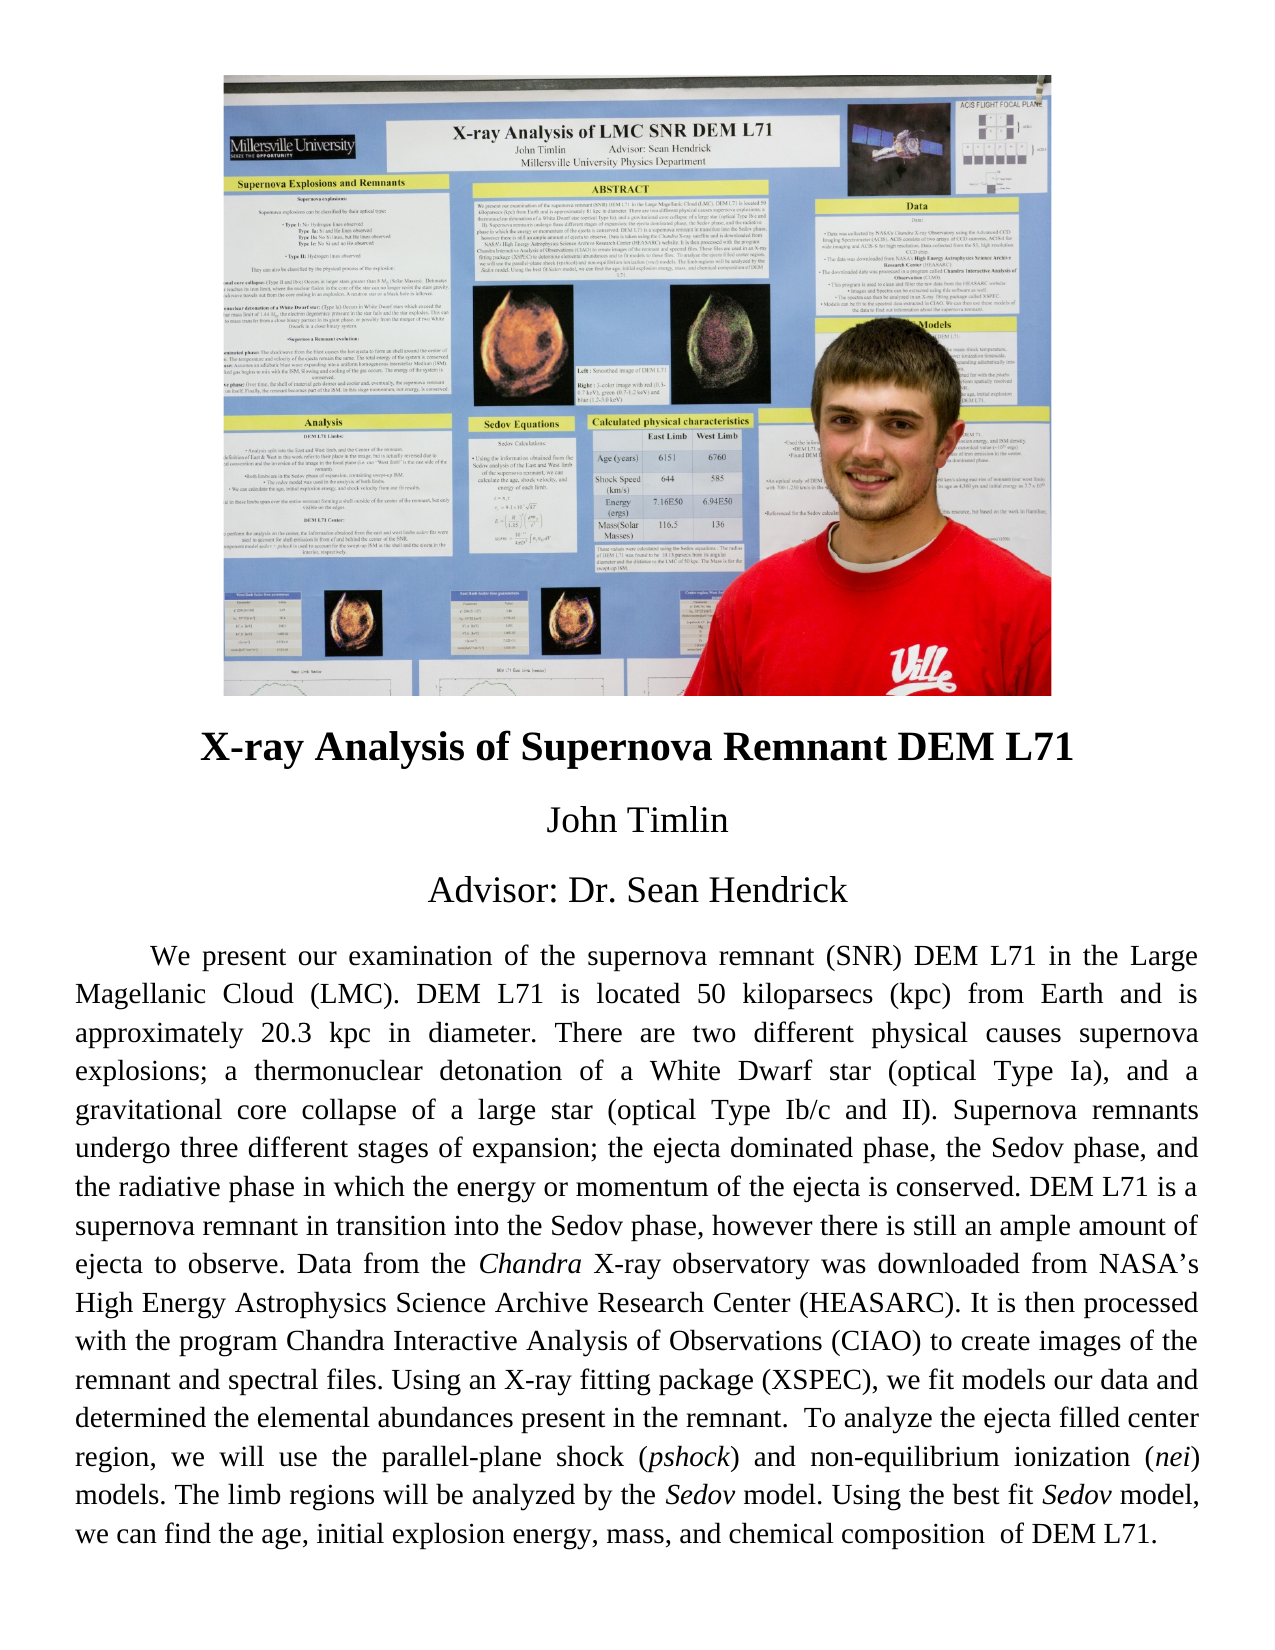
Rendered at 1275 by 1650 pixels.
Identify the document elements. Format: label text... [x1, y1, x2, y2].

text X-ray Analysis of Supernova Remnant DEM L71 [75, 721, 1200, 769]
picture [223, 75, 1052, 696]
text Advisor: Dr. Sean Hendrick [75, 867, 1200, 911]
text John Timlin [75, 797, 1200, 840]
text We present our examination of the supernova remnant (SNR) DEM L71 in the Large Magellanic Cloud (LMC). DEM L71 is located 50 kiloparsecs (kpc) from Earth and is approximately 20.3 kpc in diameter. There are two different physical causes supernova explosions; a thermonuclear detonation of a White Dwarf star (optical Type Ia), and a gravitational core collapse of a large star (optical Type Ib/c and II). Supernova remnants undergo three different stages of expansion; the ejecta dominated phase, the Sedov phase, and the radiative phase in which the energy or momentum of the ejecta is conserved. DEM L71 is a supernova remnant in transition into the Sedov phase, however there is still an ample amount of ejecta to observe. Data from the Chandra X-ray observatory was downloaded from NASA’s High Energy Astrophysics Science Archive Research Center (HEASARC). It is then processed with the program Chandra Interactive Analysis of Observations (CIAO) to create images of the remnant and spectral files. Using an X-ray fitting package (XSPEC), we fit models our data and determined the elemental abundances present in the remnant. To analyze the ejecta filled center region, we will use the parallel-plane shock (pshock) and non-equilibrium ionization (nei) models. The limb regions will be analyzed by the Sedov model. Using the best fit Sedov model, we can find the age, initial explosion energy, mass, and chemical composition of DEM L71. [75, 938, 1200, 1549]
